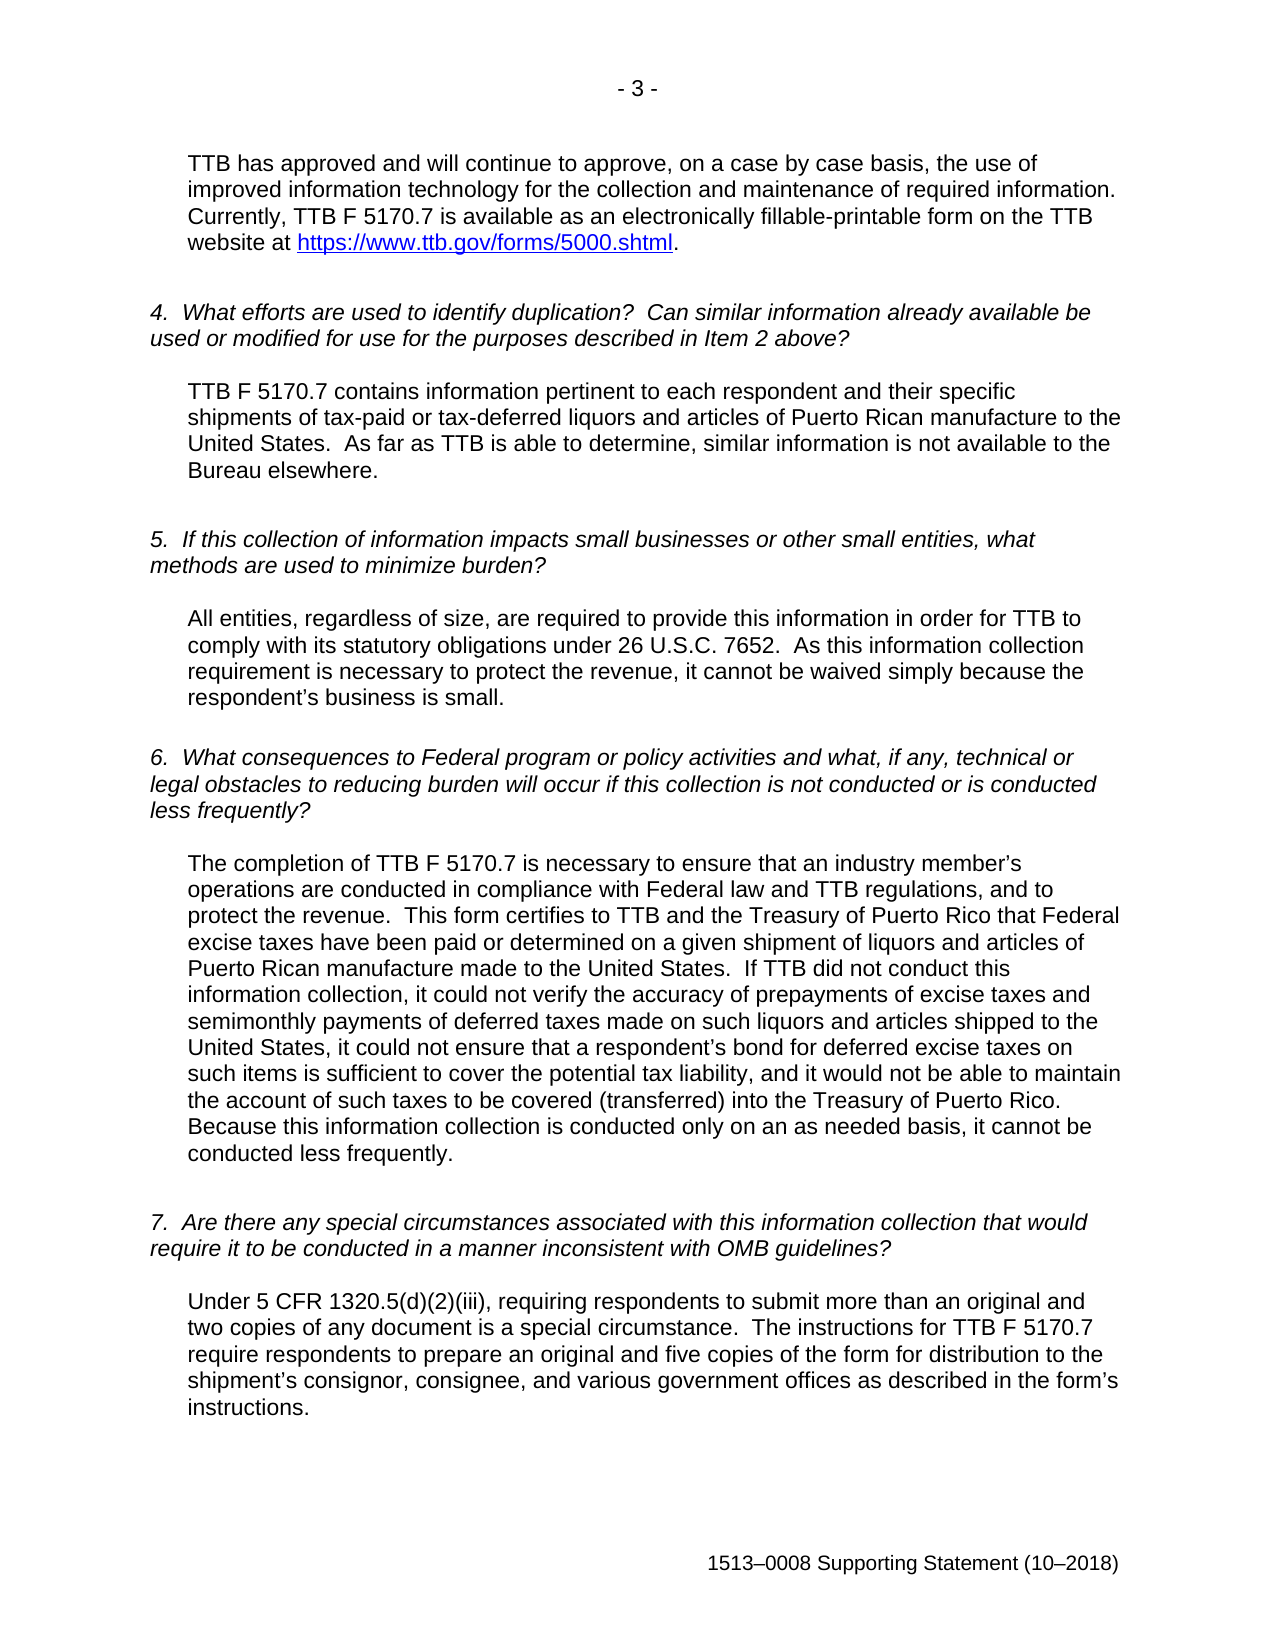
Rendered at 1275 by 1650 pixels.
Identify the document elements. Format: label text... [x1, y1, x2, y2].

text TTB has approved and will continue to approve, on a case by case basis, the use of improved information technology for the collection and maintenance of required information. Currently, TTB F 5170.7 is available as an electronically fillable-printable form on the TTB website at https://www.ttb.gov/forms/5000.shtml. [187, 150, 1125, 255]
text All entities, regardless of size, are required to provide this information in order for TTB to comply with its statutory obligations under 26 U.S.C. 7652. As this information collection requirement is necessary to protect the revenue, it cannot be waived simply because the respondent’s business is small. [187, 605, 1125, 711]
text 5. If this collection of information impacts small businesses or other small entities, what methods are used to minimize burden? [150, 526, 1125, 579]
text 4. What efforts are used to identify duplication? Can similar information already available be used or modified for use for the purposes described in Item 2 above? [150, 298, 1125, 351]
text 6. What consequences to Federal program or policy activities and what, if any, technical or legal obstacles to reducing burden will occur if this collection is not conducted or is conducted less frequently? [150, 744, 1125, 823]
text Under 5 CFR 1320.5(d)(2)(iii), requiring respondents to submit more than an original and two copies of any document is a special circumstance. The instructions for TTB F 5170.7 require respondents to prepare an original and five copies of the form for distribution to the shipment’s consignor, consignee, and various government offices as described in the form’s instructions. [187, 1288, 1125, 1420]
text 7. Are there any special circumstances associated with this information collection that would require it to be conducted in a manner inconsistent with OMB guidelines? [150, 1209, 1125, 1262]
text TTB F 5170.7 contains information pertinent to each respondent and their specific shipments of tax-paid or tax-deferred liquors and articles of Puerto Rican manufacture to the United States. As far as TTB is able to determine, similar information is not available to the Bureau elsewhere. [187, 378, 1125, 483]
text The completion of TTB F 5170.7 is necessary to ensure that an industry member’s operations are conducted in compliance with Federal law and TTB regulations, and to protect the revenue. This form certifies to TTB and the Treasury of Puerto Rico that Federal excise taxes have been paid or determined on a given shipment of liquors and articles of Puerto Rican manufacture made to the United States. If TTB did not conduct this information collection, it could not verify the accuracy of prepayments of excise taxes and semimonthly payments of deferred taxes made on such liquors and articles shipped to the United States, it could not ensure that a respondent’s bond for deferred excise taxes on such items is sufficient to cover the potential tax liability, and it would not be able to maintain the account of such taxes to be covered (transferred) into the Treasury of Puerto Rico. Because this information collection is conducted only on an as needed basis, it cannot be conducted less frequently. [187, 849, 1125, 1166]
